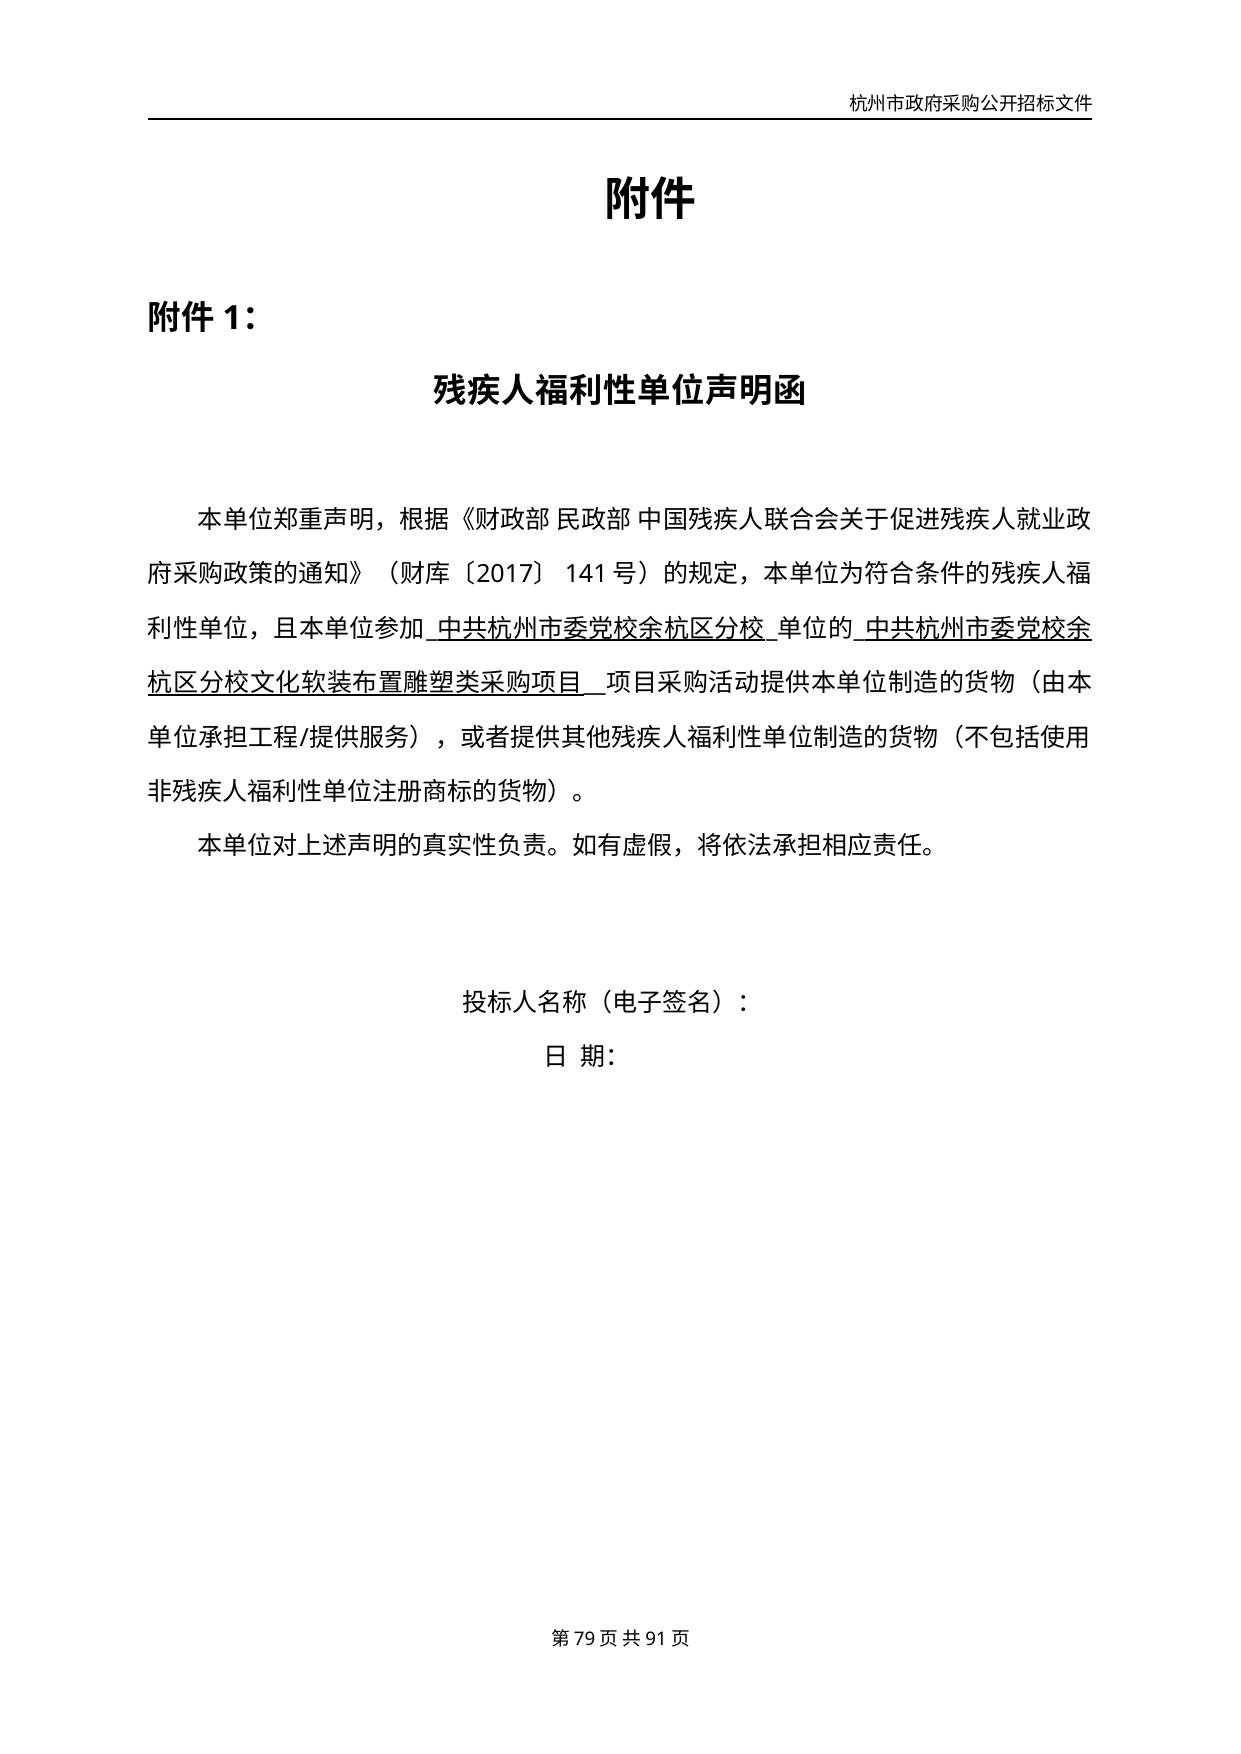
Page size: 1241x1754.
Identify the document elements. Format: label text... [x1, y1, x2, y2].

text 日 期： [148, 1037, 930, 1073]
text 本单位郑重声明，根据《财政部 民政部 中国残疾人联合会关于促进残疾人就业政府采购政策的通知》（财库〔2017〕 141号）的规定，本单位为符合条件的残疾人福利性单位，且本单位参加_中共杭州市委党校余杭区分校_单位的_中共杭州市委党校余杭区分校文化软装布置雕塑类采购项目__项目采购活动提供本单位制造的货物（由本单位承担工程/提供服务），或者提供其他残疾人福利性单位制造的货物（不包括使用非残疾人福利性单位注册商标的货物）。 [148, 499, 1092, 808]
text 残疾人福利性单位声明函 [148, 363, 1092, 412]
text 附件1： [148, 291, 1092, 339]
subtitle 附件 [282, 162, 1092, 228]
text 本单位对上述声明的真实性负责。如有虚假，将依法承担相应责任。 [148, 826, 1092, 862]
text 投标人名称（电子签名）： [148, 982, 930, 1018]
